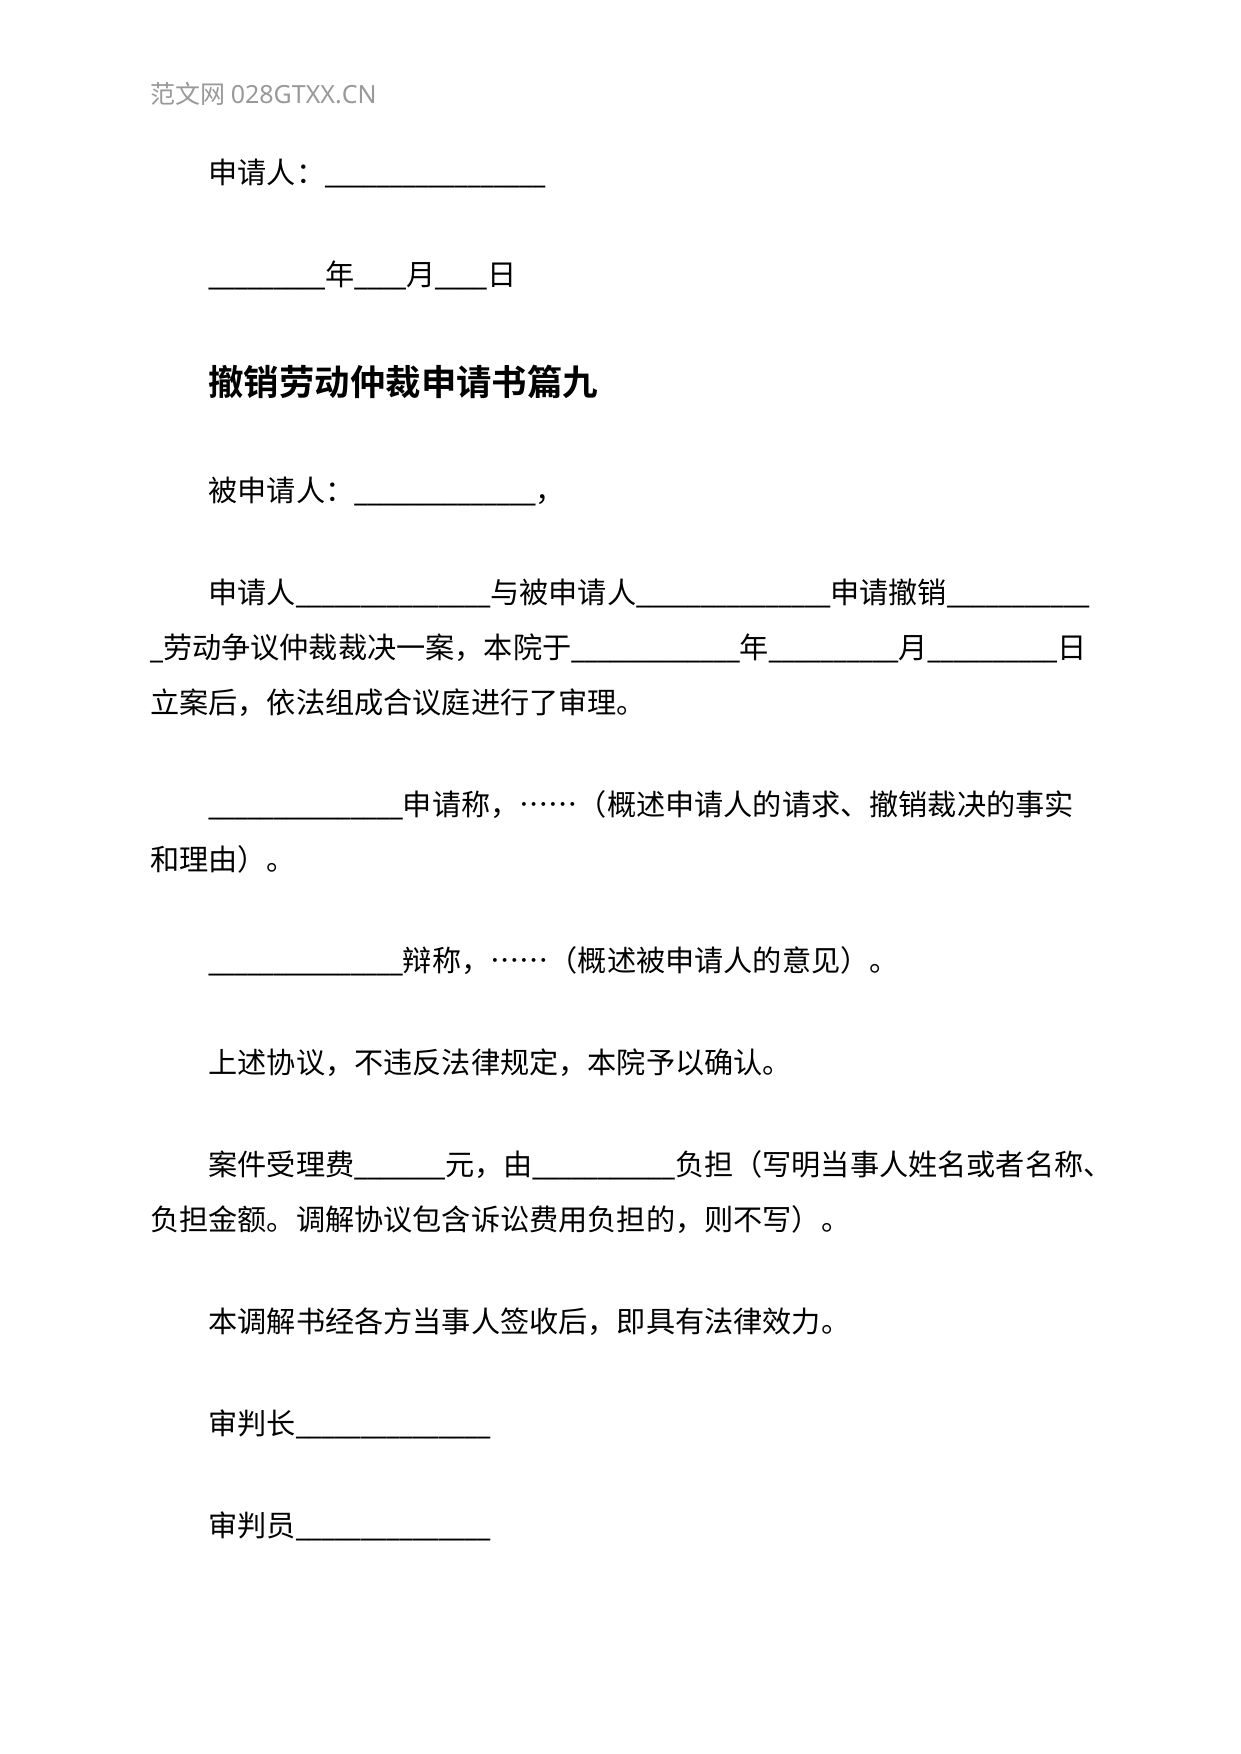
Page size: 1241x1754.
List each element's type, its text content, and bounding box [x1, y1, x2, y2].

text 申请人_______________与被申请人_______________申请撤销____________劳动争议仲裁裁决一案，本院于_____________年__________月__________日立案后，依法组成合议庭进行了审理。 [150, 569, 1090, 722]
text _________年____月____日 [150, 252, 1090, 294]
text 申请人：_________________ [150, 150, 1090, 192]
text 审判长_______________ [150, 1400, 1090, 1443]
text 案件受理费_______元，由___________负担（写明当事人姓名或者名称、负担金额。调解协议包含诉讼费用负担的，则不写）。 [150, 1142, 1090, 1239]
text _______________申请称，……（概述申请人的请求、撤销裁决的事实和理由）。 [150, 781, 1090, 878]
text 被申请人：______________， [150, 467, 1090, 510]
text 撤销劳动仲裁申请书篇九 [150, 354, 1090, 405]
text 审判员_______________ [150, 1502, 1090, 1544]
text _______________辩称，……（概述被申请人的意见）。 [150, 938, 1090, 980]
text 上述协议，不违反法律规定，本院予以确认。 [150, 1040, 1090, 1082]
text 本调解书经各方当事人签收后，即具有法律效力。 [150, 1298, 1090, 1341]
